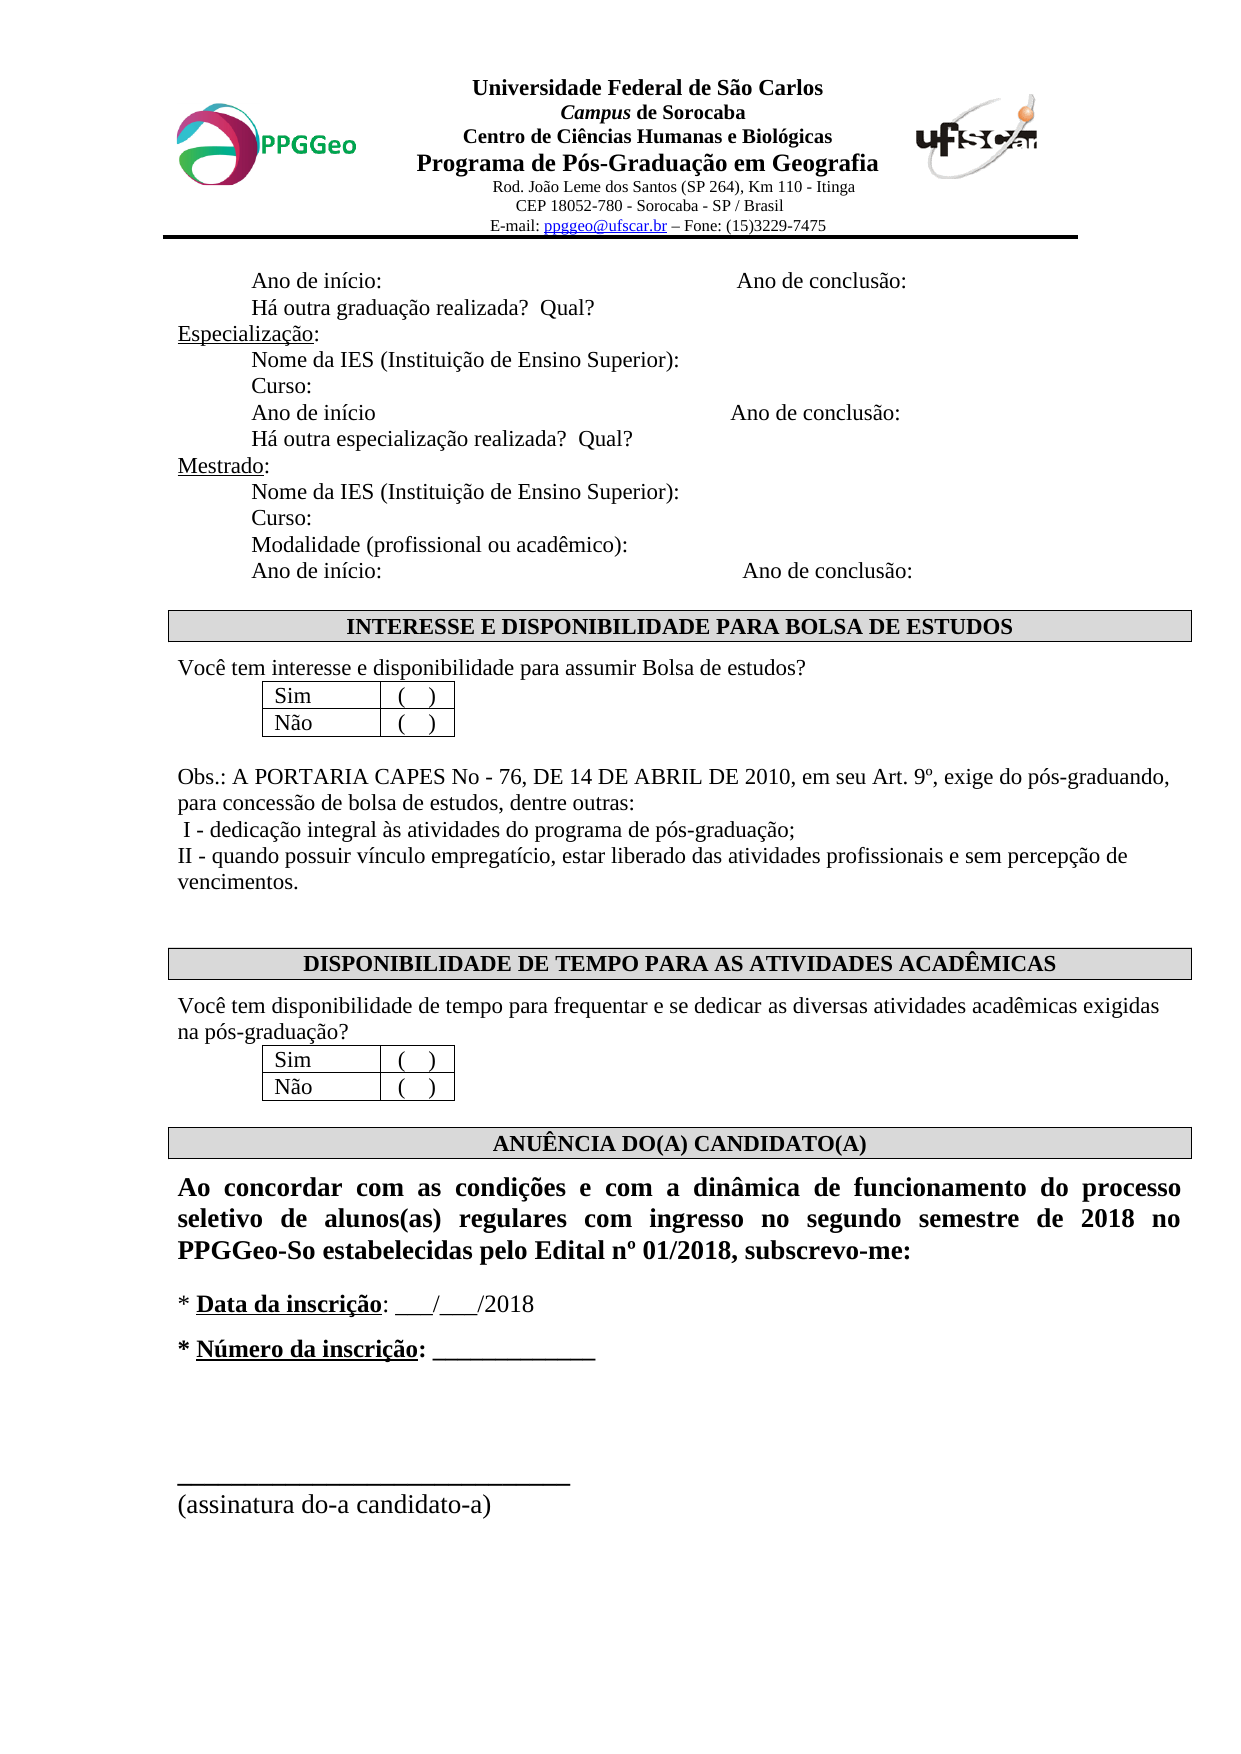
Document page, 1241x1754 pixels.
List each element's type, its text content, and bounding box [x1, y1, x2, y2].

text Especialização: [177, 320, 1182, 346]
text * Número da inscrição: _____________ [177, 1334, 1063, 1363]
text DISPONIBILIDADE DE TEMPO PARA AS ATIVIDADES ACADÊMICAS [169, 949, 1191, 979]
text Ao concordar com as condições e com a dinâmica de funcionamento do processo seletivo de alunos(as) regulares com ingresso no segundo semestre de 2018 no PPGGeo-So estabelecidas pelo Edital nº 01/2018, subscrevo-me: [177, 1171, 1182, 1265]
text Nome da IES (Instituição de Ensino Superior): [251, 478, 1182, 504]
text Ano de início: Ano de conclusão: [251, 267, 1182, 293]
text Ano de início Ano de conclusão: [251, 399, 1182, 425]
table_header Sim [263, 1046, 380, 1072]
table_header ( ) [381, 1046, 454, 1072]
text _____________________________ [177, 1457, 1182, 1488]
table_header Sim [263, 682, 380, 708]
text II - quando possuir vínculo empregatício, estar liberado das atividades profissionais e sem percepção de vencimentos. [177, 842, 1182, 895]
text I - dedicação integral às atividades do programa de pós-graduação; [177, 816, 1182, 842]
table_cell Não [263, 709, 380, 736]
text Ano de início: Ano de conclusão: [177, 557, 1182, 583]
text Há outra especialização realizada? Qual? [251, 425, 1182, 452]
table_cell ( ) [381, 1073, 454, 1099]
table_header ( ) [381, 682, 454, 708]
text Curso: [251, 504, 1182, 531]
text (assinatura do-a candidato-a) [177, 1488, 1182, 1519]
text Há outra graduação realizada? Qual? [251, 293, 1182, 320]
table_cell Não [263, 1073, 380, 1099]
text Nome da IES (Instituição de Ensino Superior): [251, 346, 1182, 373]
text Você tem interesse e disponibilidade para assumir Bolsa de estudos? [177, 654, 1182, 681]
text INTERESSE E DISPONIBILIDADE PARA BOLSA DE ESTUDOS [169, 611, 1191, 641]
table_cell ( ) [381, 709, 454, 736]
text ANUÊNCIA DO(A) CANDIDATO(A) [169, 1128, 1191, 1158]
text Obs.: A PORTARIA CAPES No - 76, DE 14 DE ABRIL DE 2010, em seu Art. 9º, exige do pós-graduando, para concessão de bolsa de estudos, dentre outras: [177, 763, 1182, 816]
text Você tem disponibilidade de tempo para frequentar e se dedicar as diversas atividades acadêmicas exigidas na pós-graduação? [177, 992, 1182, 1045]
text * Data da inscrição: ___/___/2018 [177, 1289, 1063, 1318]
text Curso: [251, 373, 1182, 399]
text Mestrado: [177, 452, 1182, 478]
text Modalidade (profissional ou acadêmico): [251, 531, 1182, 557]
picture [175, 103, 363, 184]
